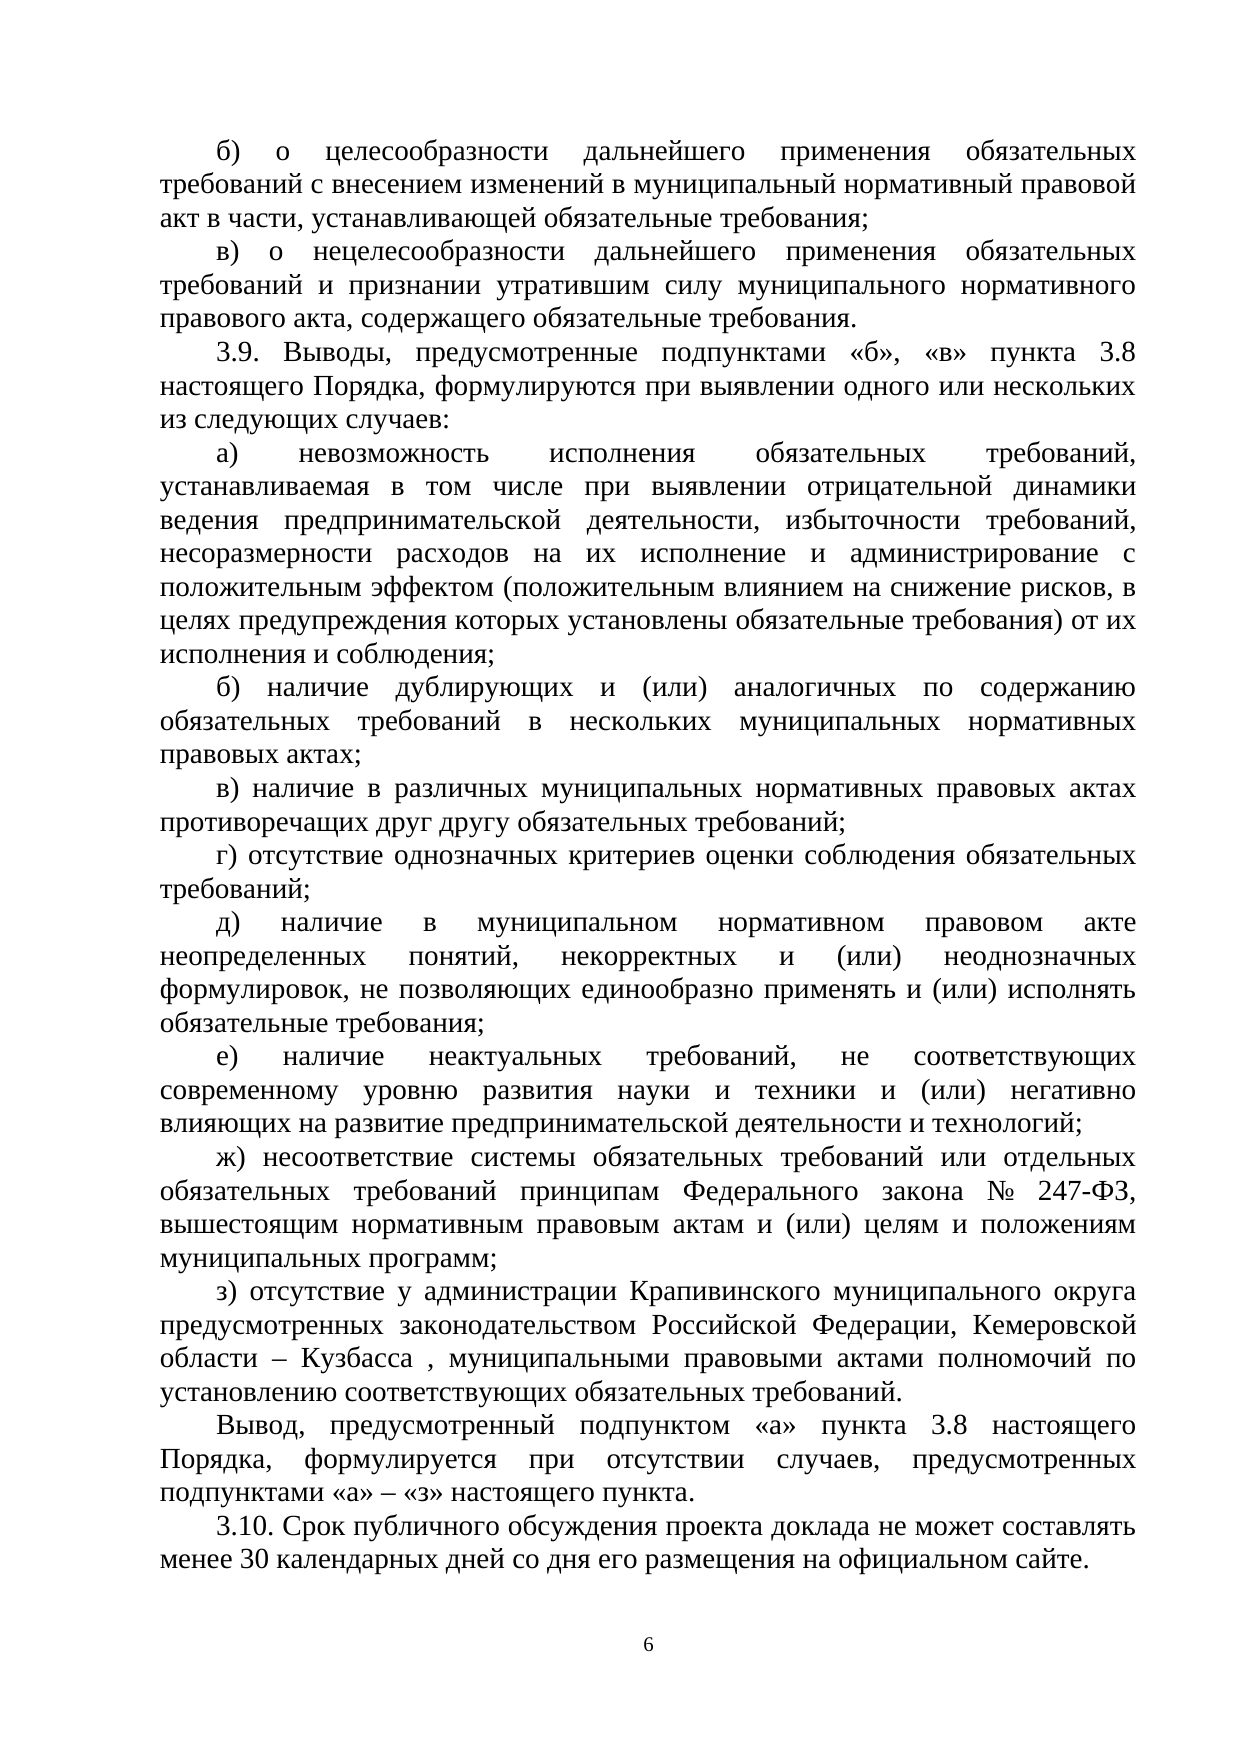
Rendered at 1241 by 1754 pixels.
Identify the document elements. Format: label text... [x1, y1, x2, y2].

text а) невозможность исполнения обязательных требований, устанавливаемая в том числе при выявлении отрицательной динамики ведения предпринимательской деятельности, избыточности требований, несоразмерности расходов на их исполнение и администрирование с положительным эффектом (положительным влиянием на снижение рисков, в целях предупреждения которых установлены обязательные требования) от их исполнения и соблюдения; [159, 435, 1137, 669]
text 3.10. Срок публичного обсуждения проекта доклада не может составлять менее 30 календарных дней со дня его размещения на официальном сайте. [159, 1508, 1137, 1575]
text Вывод, предусмотренный подпунктом «а» пункта 3.8 настоящего Порядка, формулируется при отсутствии случаев, предусмотренных подпунктами «а» – «з» настоящего пункта. [159, 1407, 1137, 1508]
text б) о целесообразности дальнейшего применения обязательных требований с внесением изменений в муниципальный нормативный правовой акт в части, устанавливающей обязательные требования; [159, 133, 1137, 233]
text д) наличие в муниципальном нормативном правовом акте неопределенных понятий, некорректных и (или) неоднозначных формулировок, не позволяющих единообразно применять и (или) исполнять обязательные требования; [159, 904, 1137, 1038]
text в) наличие в различных муниципальных нормативных правовых актах противоречащих друг другу обязательных требований; [159, 770, 1137, 837]
text 3.9. Выводы, предусмотренные подпунктами «б», «в» пункта 3.8 настоящего Порядка, формулируются при выявлении одного или нескольких из следующих случаев: [159, 334, 1137, 435]
text г) отсутствие однозначных критериев оценки соблюдения обязательных требований; [159, 837, 1137, 904]
text б) наличие дублирующих и (или) аналогичных по содержанию обязательных требований в нескольких муниципальных нормативных правовых актах; [159, 669, 1137, 770]
text в) о нецелесообразности дальнейшего применения обязательных требований и признании утратившим силу муниципального нормативного правового акта, содержащего обязательные требования. [159, 233, 1137, 334]
text ж) несоответствие системы обязательных требований или отдельных обязательных требований принципам Федерального закона № 247-ФЗ, вышестоящим нормативным правовым актам и (или) целям и положениям муниципальных программ; [159, 1139, 1137, 1273]
text е) наличие неактуальных требований, не соответствующих современному уровню развития науки и техники и (или) негативно влияющих на развитие предпринимательской деятельности и технологий; [159, 1038, 1137, 1139]
text з) отсутствие у администрации Крапивинского муниципального округа предусмотренных законодательством Российской Федерации, Кемеровской области – Кузбасса , муниципальными правовыми актами полномочий по установлению соответствующих обязательных требований. [159, 1273, 1137, 1407]
